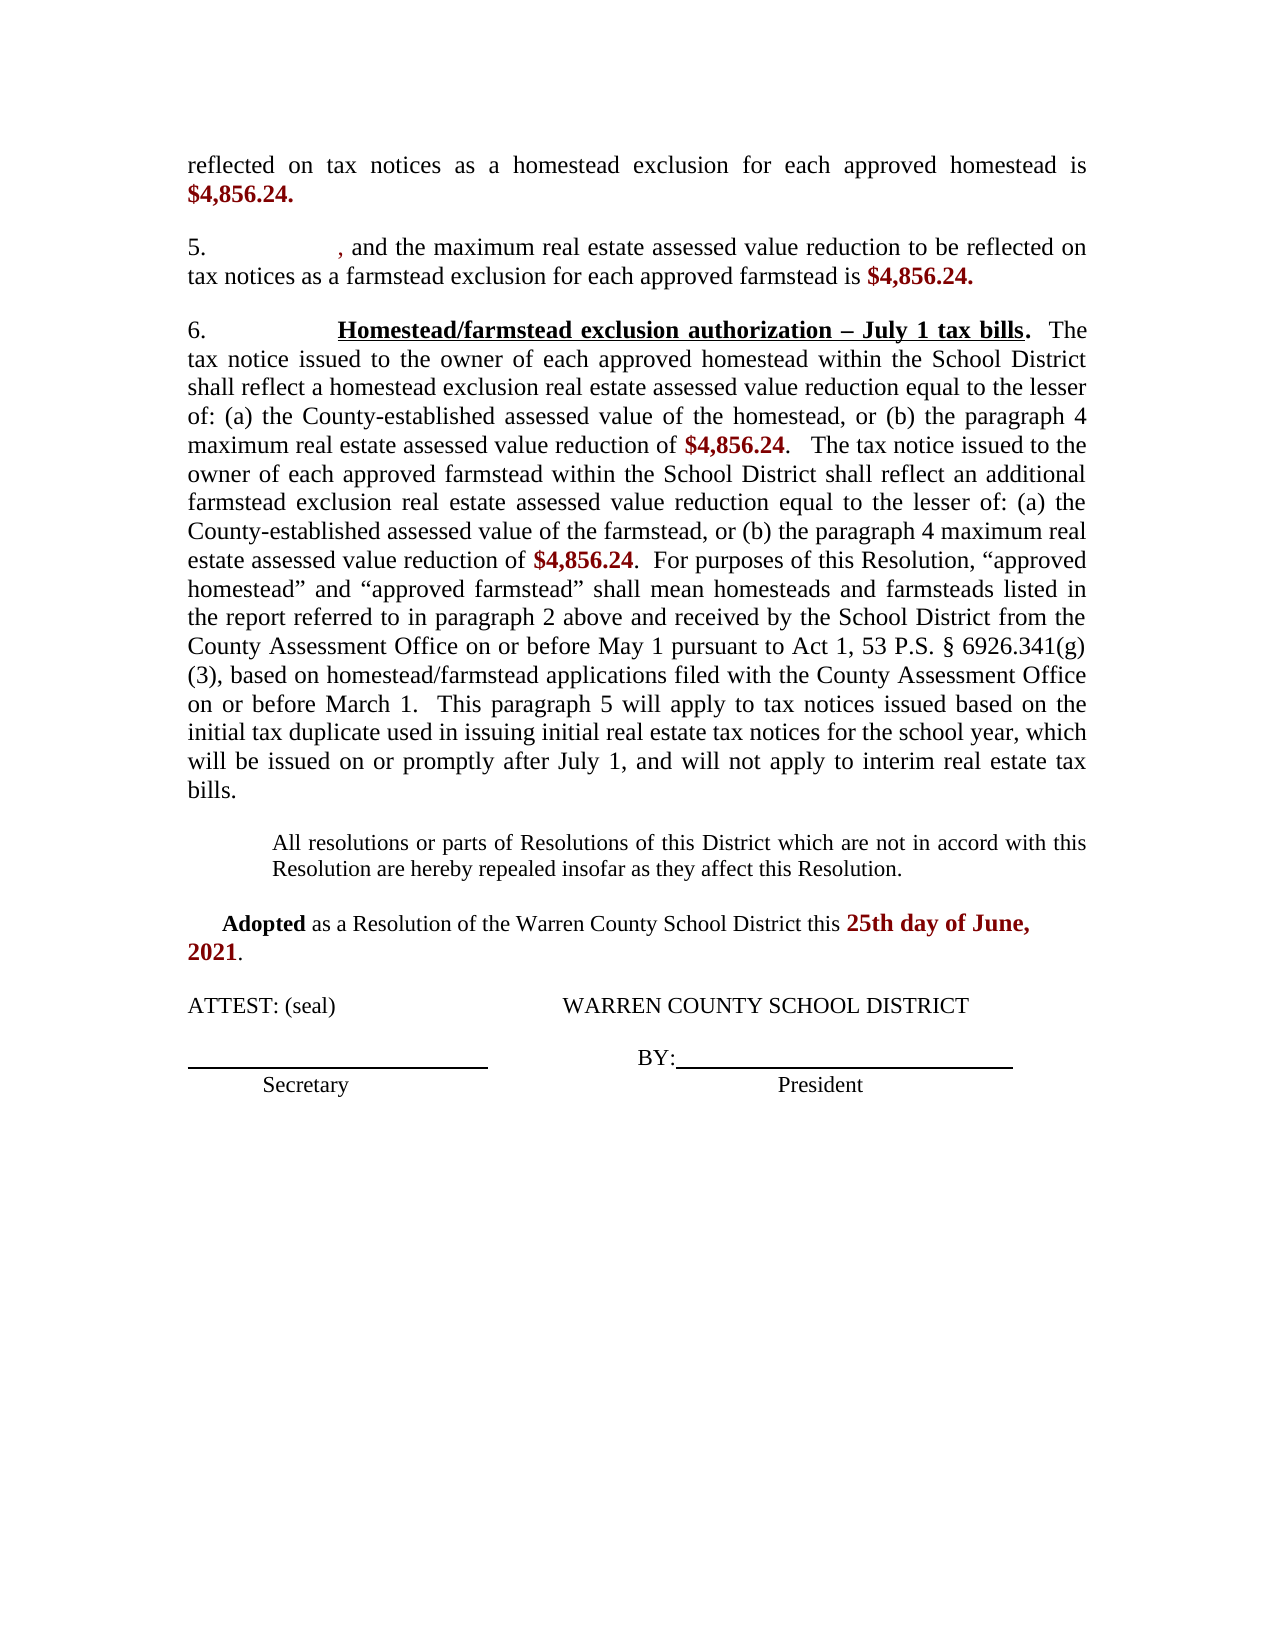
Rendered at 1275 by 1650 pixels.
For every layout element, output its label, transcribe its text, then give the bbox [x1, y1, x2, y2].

text Secretary President [187, 1071, 1087, 1097]
text BY: [187, 1044, 1087, 1071]
list Homestead/farmstead exclusion authorization – July 1 tax bills. The tax notice issued to the owner of each approved homestead within the School District shall reflect a homestead exclusion real estate assessed value reduction equal to the lesser of: (a) the County-established assessed value of the homestead, or (b) the paragraph 4 maximum real estate assessed value reduction of $4,856.24. The tax notice issued to the owner of each approved farmstead within the School District shall reflect an additional farmstead exclusion real estate assessed value reduction equal to the lesser of: (a) the County-established assessed value of the farmstead, or (b) the paragraph 4 maximum real estate assessed value reduction of $4,856.24. For purposes of this Resolution, “approved homestead” and “approved farmstead” shall mean homesteads and farmsteads listed in the report referred to in paragraph 2 above and received by the School District from the County Assessment Office on or before May 1 pursuant to Act 1, 53 P.S. § 6926.341(g)(3), based on homestead/farmstead applications filed with the County Assessment Office on or before March 1. This paragraph 5 will apply to tax notices issued based on the initial tax duplicate used in issuing initial real estate tax notices for the school year, which will be issued on or promptly after July 1, and will not apply to interim real estate tax bills. [187, 315, 1087, 804]
text ATTEST: (seal) [187, 992, 1087, 1018]
text Adopted as a Resolution of the Warren County School District this 25th day of June, 2021. [187, 908, 1087, 965]
text All resolutions or parts of Resolutions of this District which are not in accord with this Resolution are hereby repealed insofar as they affect this Resolution. [272, 829, 1087, 881]
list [187, 150, 1087, 207]
list , and the maximum real estate assessed value reduction to be reflected on tax notices as a farmstead exclusion for each approved farmstead is $4,856.24. [187, 232, 1087, 290]
